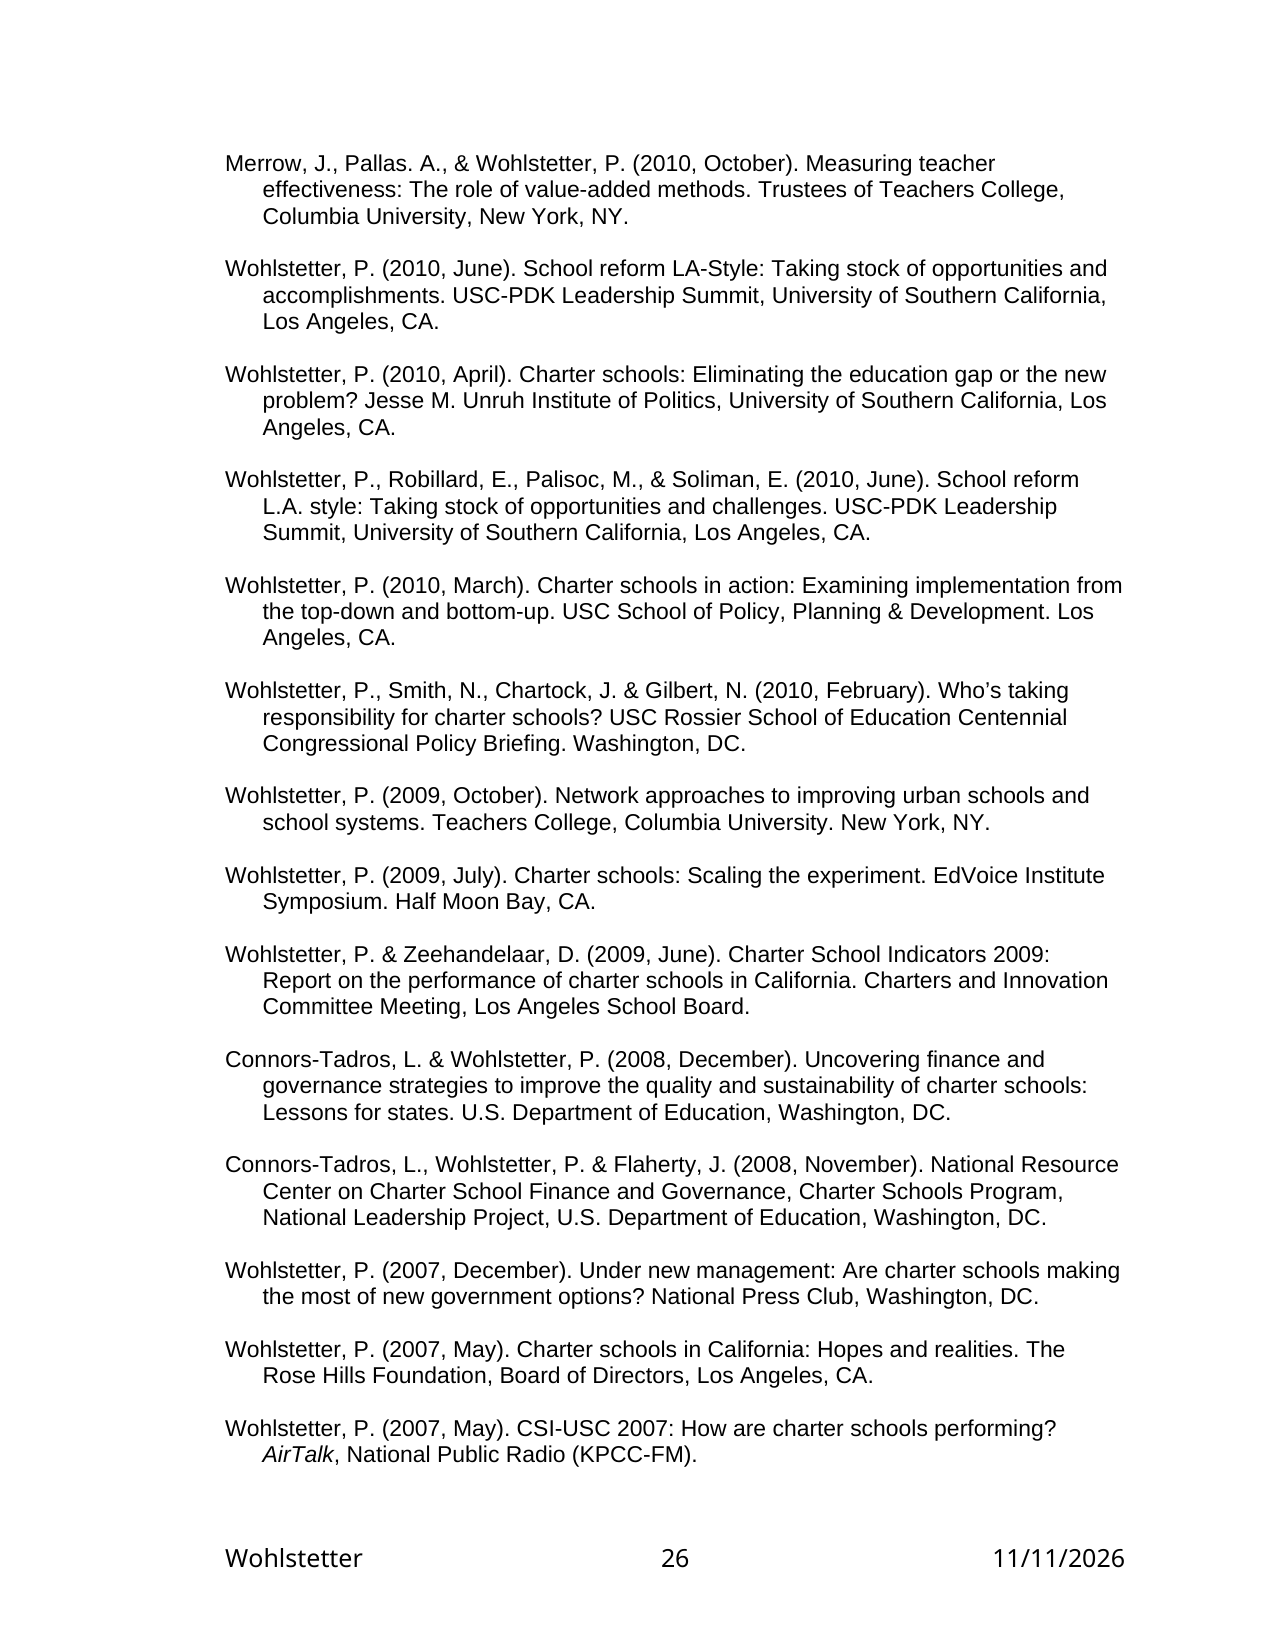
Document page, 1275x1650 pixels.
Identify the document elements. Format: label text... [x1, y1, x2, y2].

text Wohlstetter, P. (2009, October). Network approaches to improving urban schools and school systems. Teachers College, Columbia University. New York, NY. [225, 782, 1125, 835]
text Wohlstetter, P., Smith, N., Chartock, J. & Gilbert, N. (2010, February). Who’s taking responsibility for charter schools? USC Rossier School of Education Centennial Congressional Policy Briefing. Washington, DC. [225, 677, 1125, 756]
text Wohlstetter, P. (2007, May). CSI-USC 2007: How are charter schools performing? AirTalk, National Public Radio (KPCC-FM). [225, 1415, 1125, 1468]
text Connors-Tadros, L., Wohlstetter, P. & Flaherty, J. (2008, November). National Resource Center on Charter School Finance and Governance, Charter Schools Program, National Leadership Project, U.S. Department of Education, Washington, DC. [225, 1151, 1125, 1231]
text Wohlstetter, P., Robillard, E., Palisoc, M., & Soliman, E. (2010, June). School reform L.A. style: Taking stock of opportunities and challenges. USC-PDK Leadership Summit, University of Southern California, Los Angeles, CA. [225, 466, 1125, 545]
text Connors-Tadros, L. & Wohlstetter, P. (2008, December). Uncovering finance and governance strategies to improve the quality and sustainability of charter schools: Lessons for states. U.S. Department of Education, Washington, DC. [225, 1046, 1125, 1125]
text Merrow, J., Pallas. A., & Wohlstetter, P. (2010, October). Measuring teacher effectiveness: The role of value-added methods. Trustees of Teachers College, Columbia University, New York, NY. [225, 150, 1125, 229]
text Wohlstetter, P. (2007, December). Under new management: Are charter schools making the most of new government options? National Press Club, Washington, DC. [225, 1257, 1125, 1309]
text Wohlstetter, P. (2007, May). Charter schools in California: Hopes and realities. The Rose Hills Foundation, Board of Directors, Los Angeles, CA. [225, 1336, 1125, 1389]
text Wohlstetter, P. (2010, June). School reform LA-Style: Taking stock of opportunities and accomplishments. USC-PDK Leadership Summit, University of Southern California, Los Angeles, CA. [225, 255, 1125, 334]
text Wohlstetter, P. (2010, March). Charter schools in action: Examining implementation from the top-down and bottom-up. USC School of Policy, Planning & Development. Los Angeles, CA. [225, 572, 1125, 651]
text Wohlstetter, P. (2010, April). Charter schools: Eliminating the education gap or the new problem? Jesse M. Unruh Institute of Politics, University of Southern California, Los Angeles, CA. [225, 361, 1125, 440]
text Wohlstetter, P. & Zeehandelaar, D. (2009, June). Charter School Indicators 2009: Report on the performance of charter schools in California. Charters and Innovation Committee Meeting, Los Angeles School Board. [225, 941, 1125, 1020]
text Wohlstetter, P. (2009, July). Charter schools: Scaling the experiment. EdVoice Institute Symposium. Half Moon Bay, CA. [225, 862, 1125, 914]
